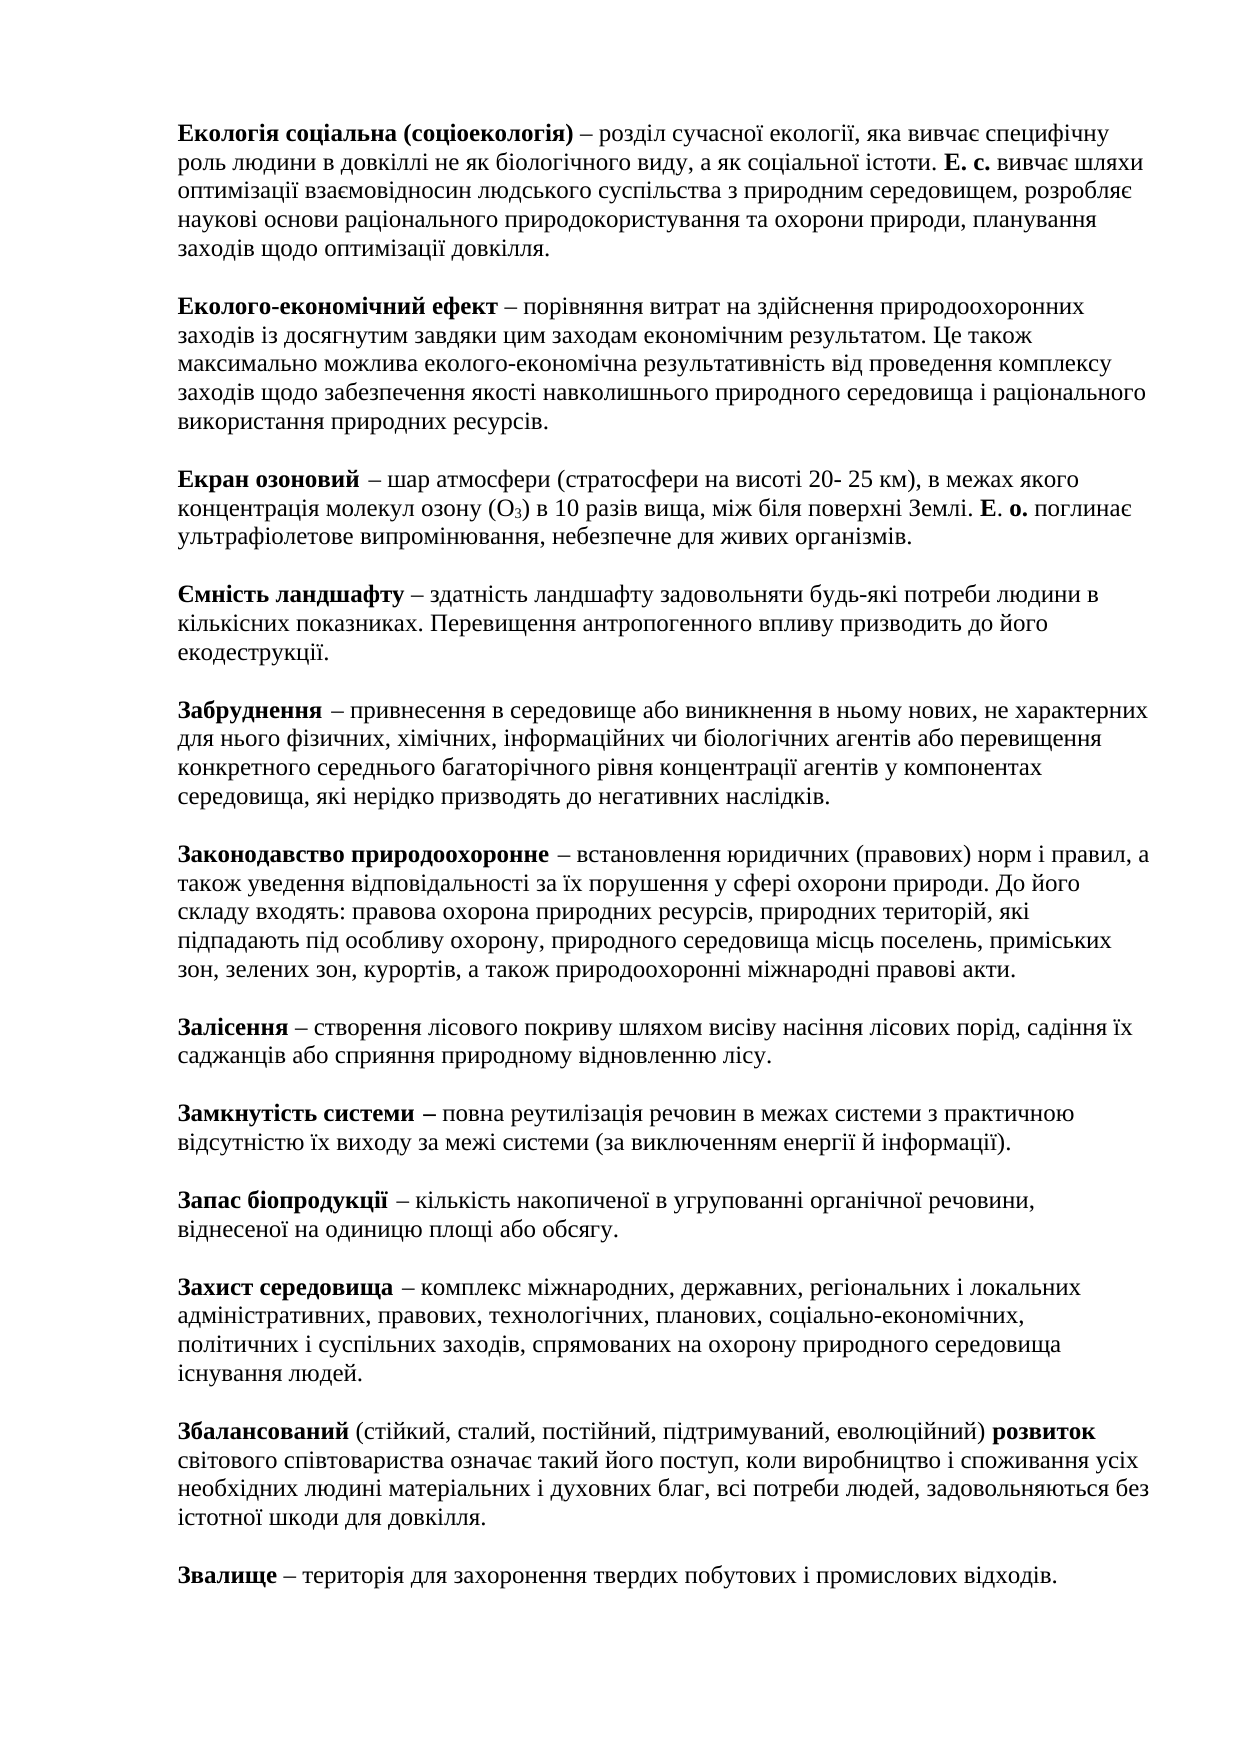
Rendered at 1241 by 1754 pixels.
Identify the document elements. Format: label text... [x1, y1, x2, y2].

text Запас біопродукції – кількість накопиченої в угрупованні органічної речовини, віднесеної на одиницю площі або обсягу. [177, 1185, 1152, 1243]
text Екран озоновий – шар атмосфери (стратосфери на висоті 20- 25 км), в межах якого концентрація молекул озону (О3) в 10 разів вища, між біля поверхні Землі. Е. о. поглинає ультрафіолетове випромінювання, небезпечне для живих організмів. [177, 464, 1152, 550]
text Забруднення – привнесення в середовище або виникнення в ньому нових, не характерних для нього фізичних, хімічних, інформаційних чи біологічних агентів або перевищення конкретного середнього багаторічного рівня концентрації агентів у компонентах середовища, які нерідко призводять до негативних наслідків. [177, 695, 1152, 810]
text Ємність ландшафту – здатність ландшафту задовольняти будь-які потреби людини в кількісних показниках. Перевищення антропогенного впливу призводить до його екодеструкції. [177, 579, 1152, 666]
text Замкнутість системи – повна реутилізація речовин в межах системи з практичною відсутністю їх виходу за межі системи (за виключенням енергії й інформації). [177, 1098, 1152, 1156]
text Захист середовища – комплекс міжнародних, державних, регіональних і локальних адміністративних, правових, технологічних, планових, соціально-економічних, політичних і суспільних заходів, спрямованих на охорону природного середовища існування людей. [177, 1272, 1152, 1387]
text Еколого-економічний ефект – порівняння витрат на здійснення природоохоронних заходів із досягнутим завдяки цим заходам економічним результатом. Це також максимально можлива еколого-економічна результативність від проведення комплексу заходів щодо забезпечення якості навколишнього природного середовища і раціонального використання природних ресурсів. [177, 291, 1152, 435]
text Звалище – територія для захоронення твердих побутових і промислових відходів. [177, 1560, 1152, 1589]
text Залісення – створення лісового покриву шляхом висіву насіння лісових порід, садіння їх саджанців або сприяння природному відновленню лісу. [177, 1012, 1152, 1069]
text Екологія соціальна (соціоекологія) – розділ сучасної екології, яка вивчає специфічну роль людини в довкіллі не як біологічного виду, а як соціальної істоти. Е. с. вивчає шляхи оптимізації взаємовідносин людського суспільства з природним середовищем, розробляє наукові основи раціонального природокористування та охорони природи, планування заходів щодо оптимізації довкілля. [177, 118, 1152, 262]
text Законодавство природоохоронне – встановлення юридичних (правових) норм і правил, а також уведення відповідальності за їх порушення у сфері охорони природи. До його складу входять: правова охорона природних ресурсів, природних територій, які підпадають під особливу охорону, природного середовища місць поселень, приміських зон, зелених зон, курортів, а також природоохоронні міжнародні правові акти. [177, 839, 1152, 983]
text Збалансований (стійкий, сталий, постійний, підтримуваний, еволюційний) розвиток світового співтовариства означає такий його поступ, коли виробництво і споживання усіх необхідних людині матеріальних і духовних благ, всі потреби людей, задовольняються без істотної шкоди для довкілля. [177, 1416, 1152, 1531]
